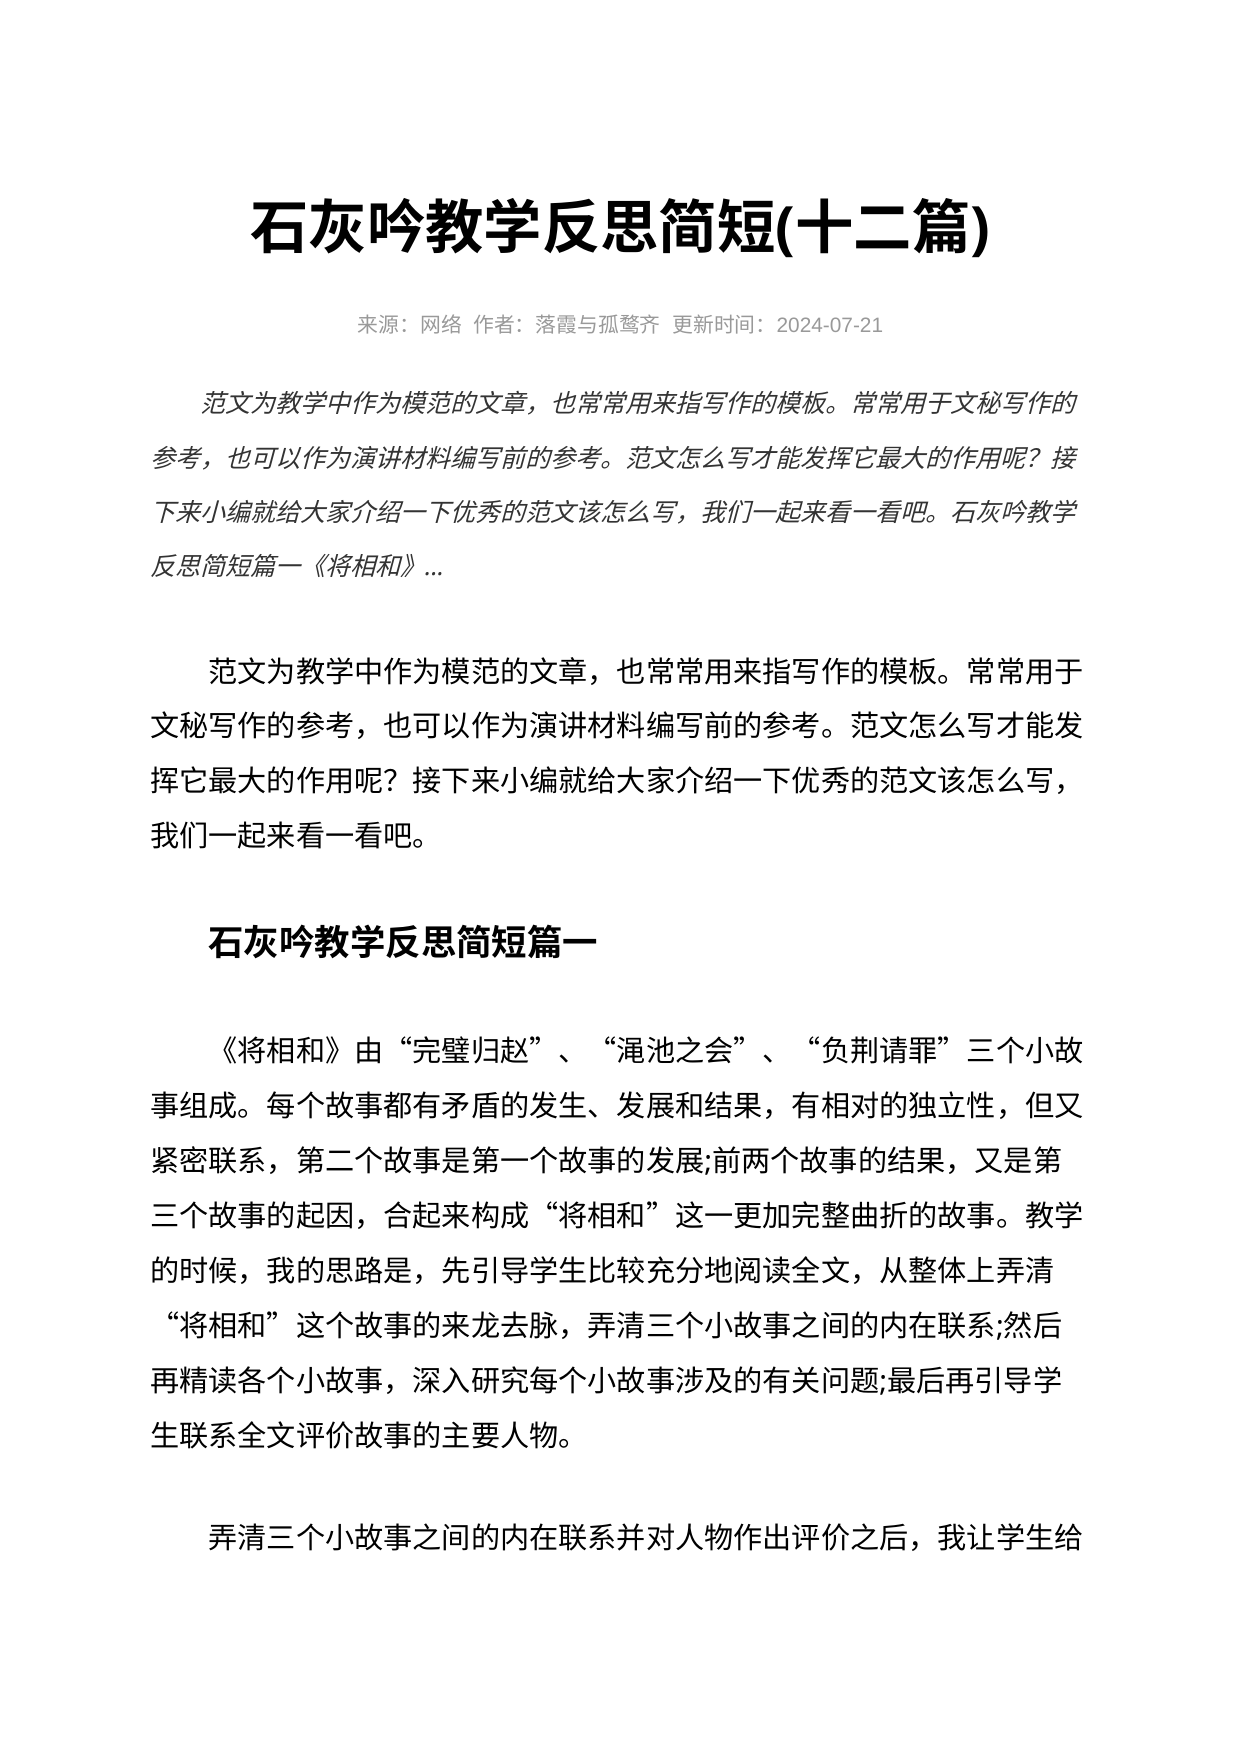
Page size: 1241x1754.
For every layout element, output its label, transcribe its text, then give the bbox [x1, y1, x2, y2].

text 来源：网络 作者：落霞与孤鹜齐 更新时间：2024-07-21 [150, 313, 1090, 337]
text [150, 1514, 1090, 1557]
text 范文为教学中作为模范的文章，也常常用来指写作的模板。常常用于文秘写作的参考，也可以作为演讲材料编写前的参考。范文怎么写才能发挥它最大的作用呢？接下来小编就给大家介绍一下优秀的范文该怎么写，我们一起来看一看吧。 [150, 648, 1090, 855]
text 石灰吟教学反思简短篇一 [150, 914, 1090, 966]
text 范文为教学中作为模范的文章，也常常用来指写作的模板。常常用于文秘写作的参考，也可以作为演讲材料编写前的参考。范文怎么写才能发挥它最大的作用呢？接下来小编就给大家介绍一下优秀的范文该怎么写，我们一起来看一看吧。石灰吟教学反思简短篇一《将相和》... [150, 384, 1090, 583]
text 《将相和》由“完璧归赵”、“渑池之会”、“负荆请罪”三个小故事组成。每个故事都有矛盾的发生、发展和结果，有相对的独立性，但又紧密联系，第二个故事是第一个故事的发展;前两个故事的结果，又是第三个故事的起因，合起来构成“将相和”这一更加完整曲折的故事。教学的时候，我的思路是，先引导学生比较充分地阅读全文，从整体上弄清“将相和”这个故事的来龙去脉，弄清三个小故事之间的内在联系;然后再精读各个小故事，深入研究每个小故事涉及的有关问题;最后再引导学生联系全文评价故事的主要人物。 [150, 1028, 1090, 1455]
subtitle 石灰吟教学反思简短(十二篇) [150, 181, 1090, 266]
